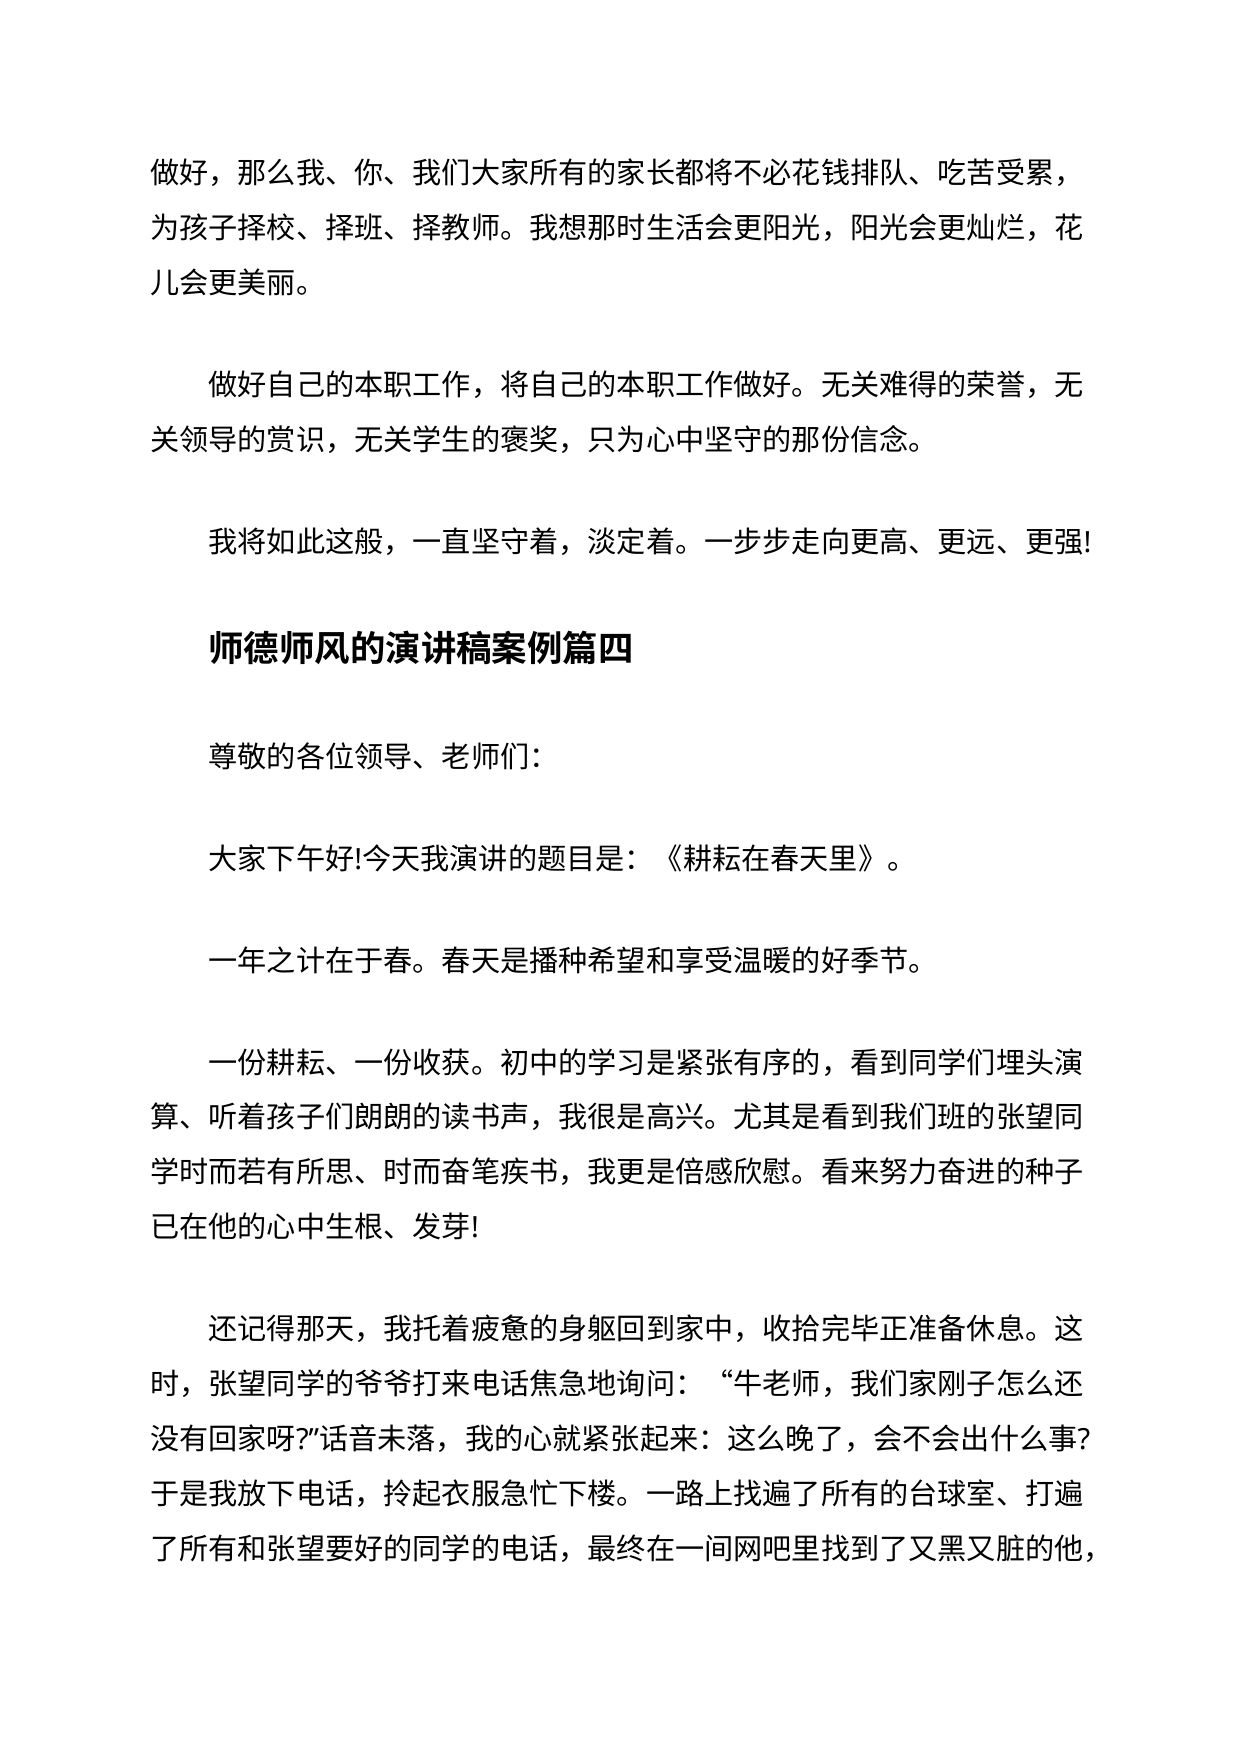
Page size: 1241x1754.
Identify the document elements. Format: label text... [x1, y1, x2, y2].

text 做好自己的本职工作，将自己的本职工作做好。无关难得的荣誉，无关领导的赏识，无关学生的褒奖，只为心中坚守的那份信念。 [150, 362, 1090, 459]
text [150, 1306, 1090, 1568]
text 一年之计在于春。春天是播种希望和享受温暖的好季节。 [150, 937, 1090, 980]
text 尊敬的各位领导、老师们： [150, 734, 1090, 776]
text 师德师风的演讲稿案例篇四 [150, 620, 1090, 671]
text 我将如此这般，一直坚守着，淡定着。一步步走向更高、更远、更强! [150, 518, 1090, 561]
text 一份耕耘、一份收获。初中的学习是紧张有序的，看到同学们埋头演算、听着孩子们朗朗的读书声，我很是高兴。尤其是看到我们班的张望同学时而若有所思、时而奋笔疾书，我更是倍感欣慰。看来努力奋进的种子已在他的心中生根、发芽! [150, 1039, 1090, 1246]
text 大家下午好!今天我演讲的题目是：《耕耘在春天里》。 [150, 835, 1090, 878]
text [150, 150, 1090, 302]
